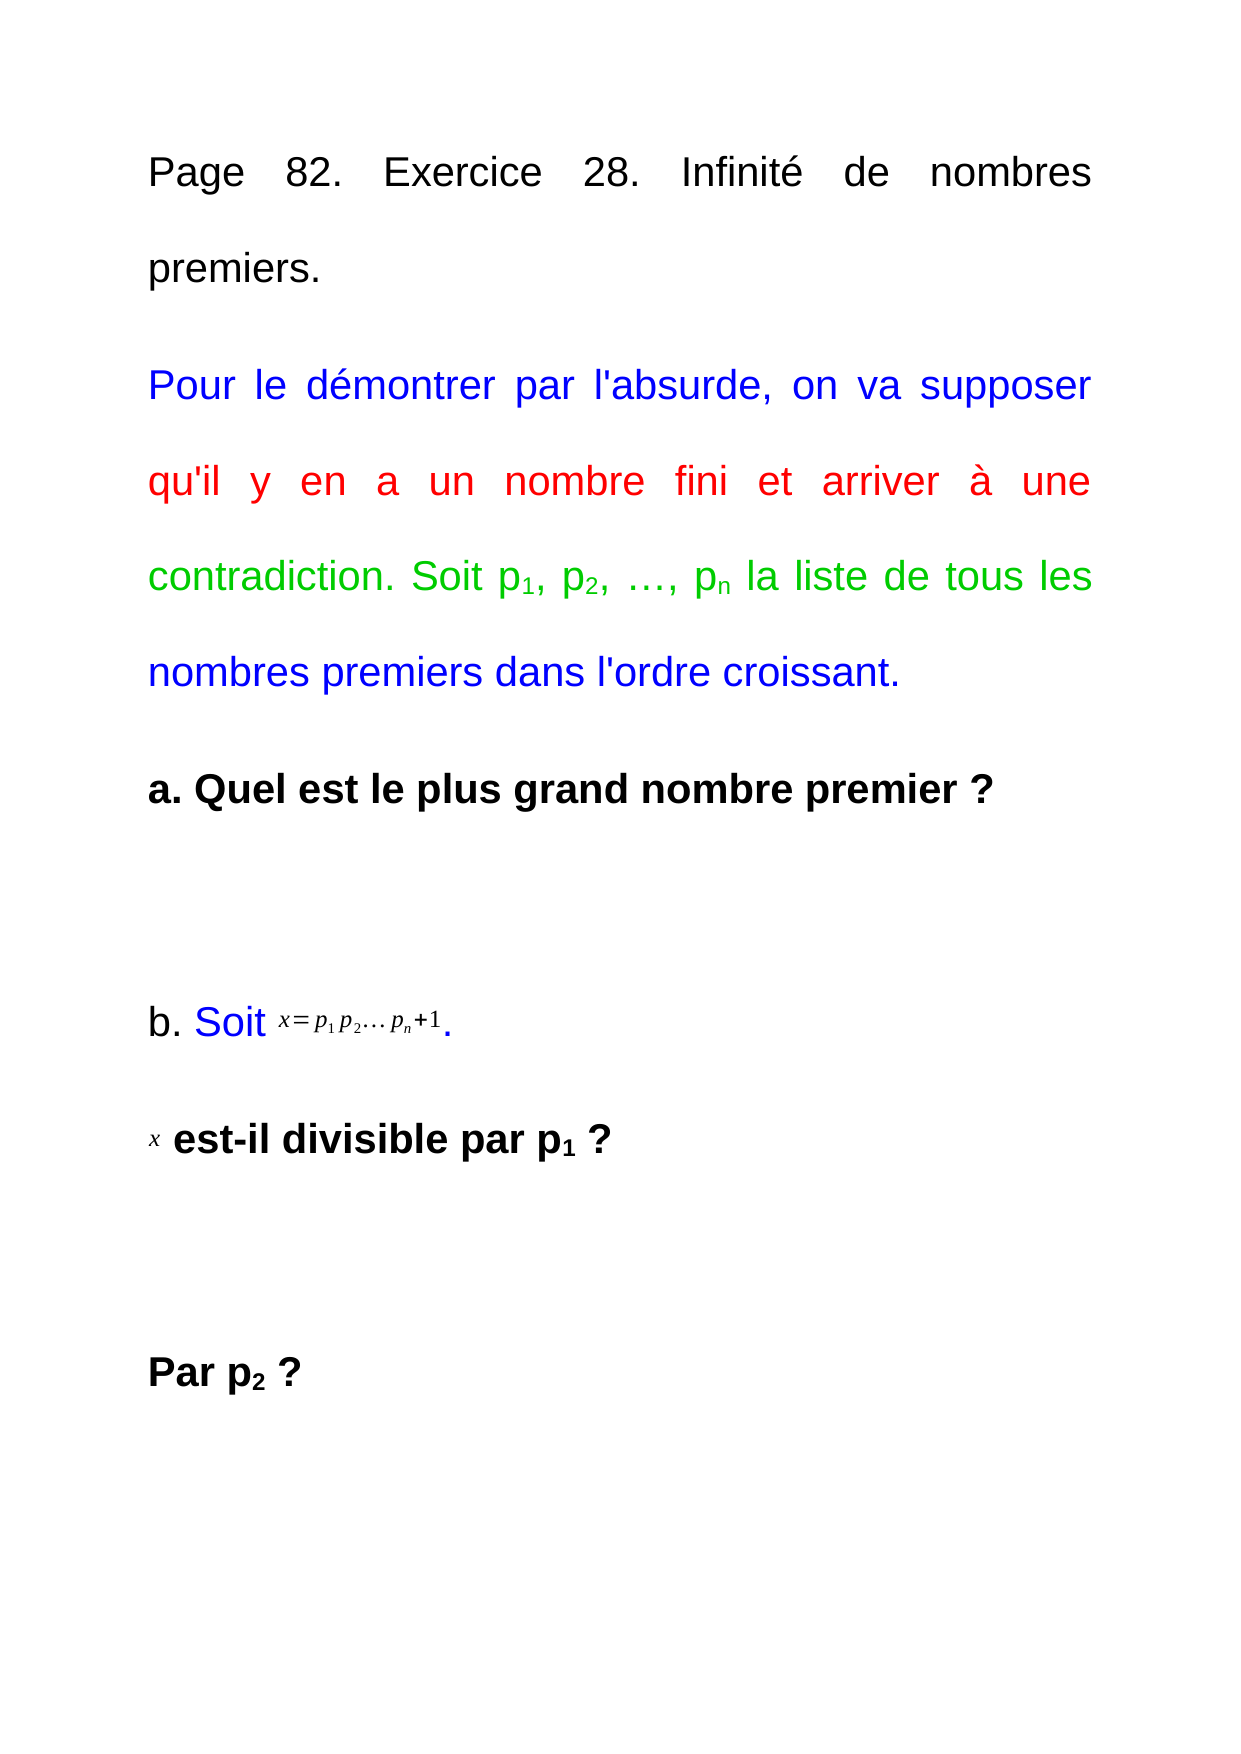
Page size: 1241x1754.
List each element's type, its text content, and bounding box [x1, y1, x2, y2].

text Par p2 ? [148, 1348, 1093, 1396]
text b. Soit . [148, 998, 1093, 1046]
text Page 82. Exercice 28. Infinité de nombres premiers. [148, 148, 1093, 291]
text a. Quel est le plus grand nombre premier ? [148, 764, 1093, 812]
text Pour le démontrer par l'absurde, on va supposer qu'il y en a un nombre fini et arriver à une contradiction. Soit p1, p2, …, pn la liste de tous les nombres premiers dans l'ordre croissant. [148, 360, 1093, 696]
text est-il divisible par p1 ? [148, 1114, 1093, 1162]
